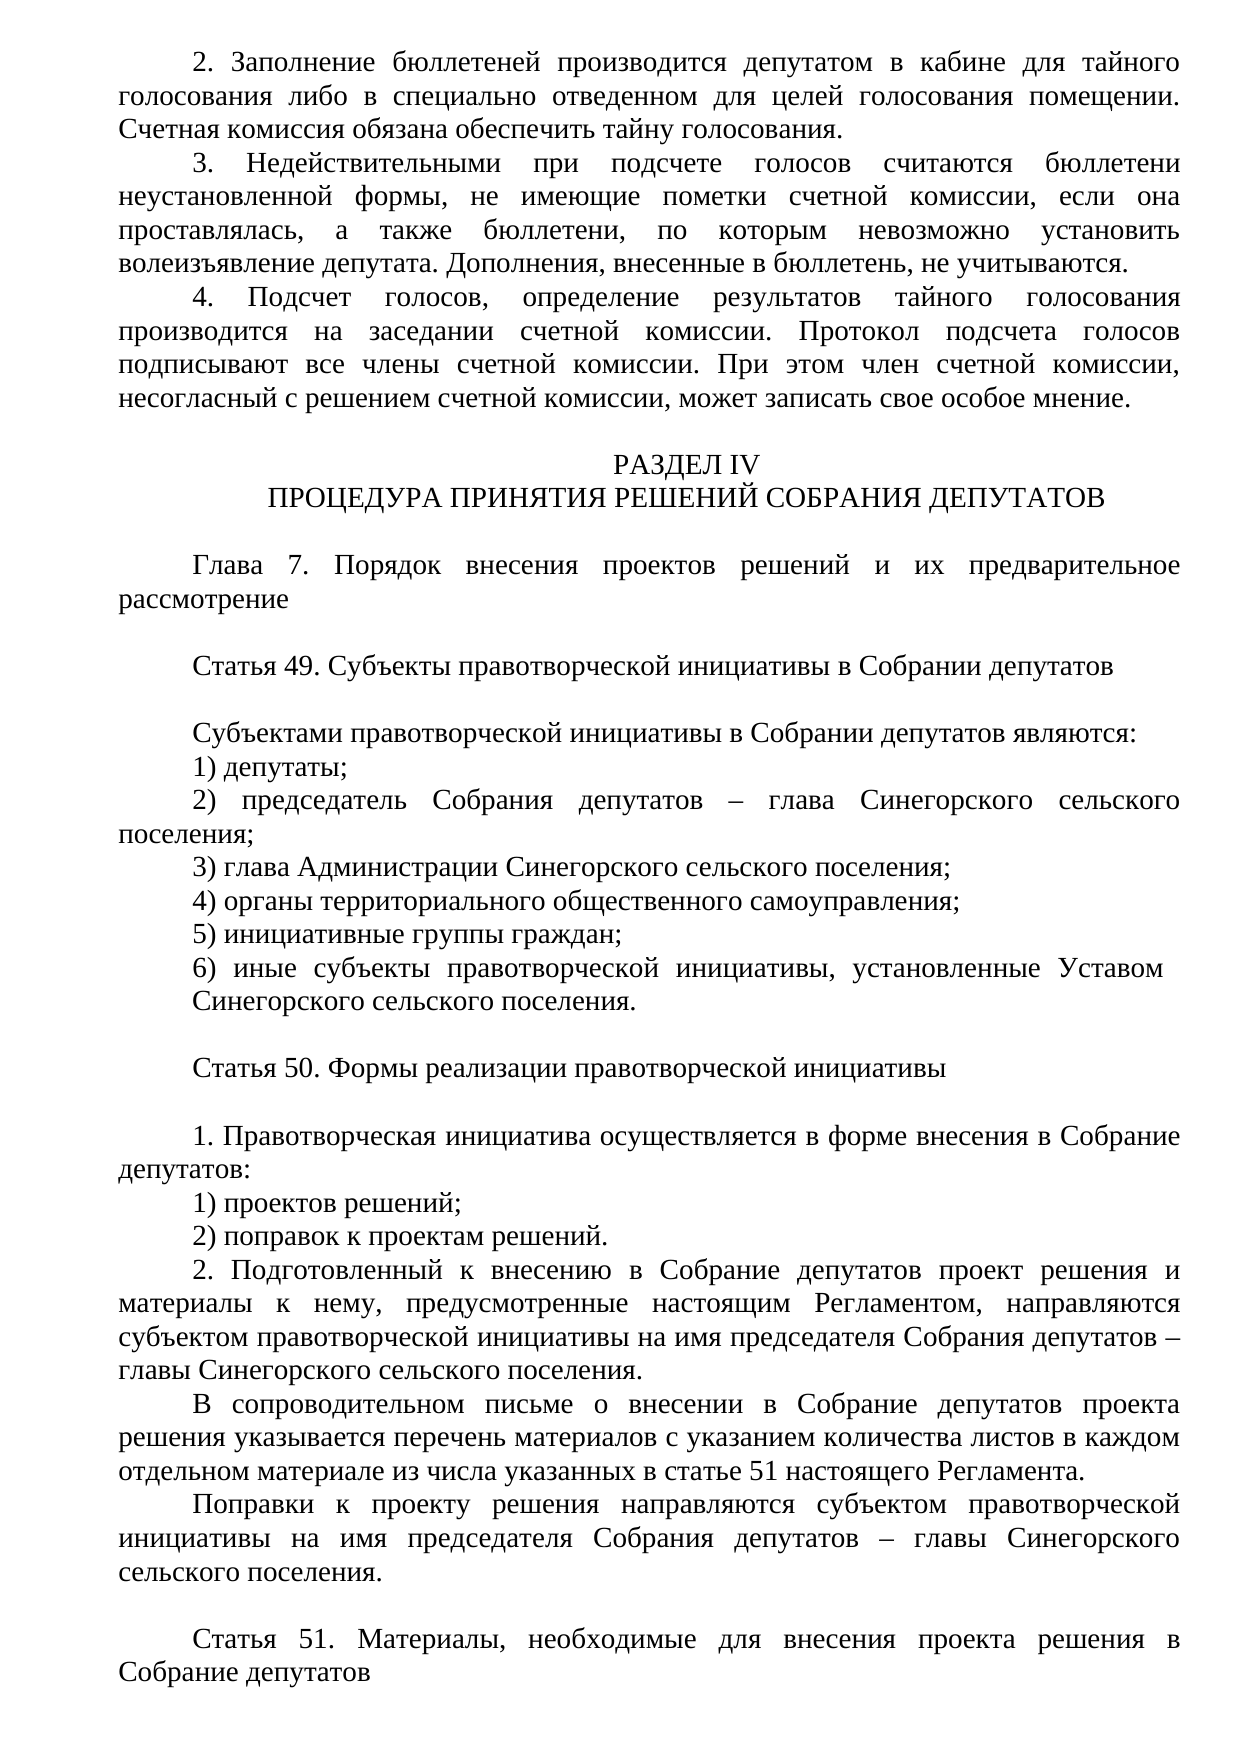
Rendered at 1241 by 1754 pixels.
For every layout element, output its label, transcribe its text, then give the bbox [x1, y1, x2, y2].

text ПРОЦЕДУРА ПРИНЯТИЯ РЕШЕНИЙ СОБРАНИЯ ДЕПУТАТОВ [118, 480, 1181, 514]
text 5) инициативные группы граждан; [118, 916, 1181, 950]
text Поправки к проекту решения направляются субъектом правотворческой инициативы на имя председателя Собрания депутатов – главы Синегорского сельского поселения. [118, 1487, 1181, 1587]
text 2) председатель Собрания депутатов – глава Синегорского сельского поселения; [118, 782, 1181, 849]
text Субъектами правотворческой инициативы в Собрании депутатов являются: [118, 715, 1181, 749]
text 4. Подсчет голосов, определение результатов тайного голосования производится на заседании счетной комиссии. Протокол подсчета голосов подписывают все члены счетной комиссии. При этом член счетной комиссии, несогласный с решением счетной комиссии, может записать свое особое мнение. [118, 279, 1181, 413]
text Статья 51. Материалы, необходимые для внесения проекта решения в Собрание депутатов [118, 1621, 1181, 1688]
text Статья 49. Субъекты правотворческой инициативы в Собрании депутатов [118, 648, 1181, 682]
text 2) поправок к проектам решений. [118, 1218, 1181, 1252]
text Глава 7. Порядок внесения проектов решений и их предварительное рассмотрение [118, 547, 1181, 614]
text 4) органы территориального общественного самоуправления; [118, 883, 1181, 916]
text 6) иные субъекты правотворческой инициативы, установленные Уставом Синегорского сельского поселения. [118, 950, 1181, 1017]
text В сопроводительном письме о внесении в Собрание депутатов проекта решения указывается перечень материалов с указанием количества листов в каждом отдельном материале из числа указанных в статье 51 настоящего Регламента. [118, 1386, 1181, 1487]
text 2. Заполнение бюллетеней производится депутатом в кабине для тайного голосования либо в специально отведенном для целей голосования помещении. Счетная комиссия обязана обеспечить тайну голосования. [118, 44, 1181, 145]
text 1. Правотворческая инициатива осуществляется в форме внесения в Собрание депутатов: [118, 1118, 1181, 1185]
text 3) глава Администрации Синегорского сельского поселения; [118, 849, 1181, 883]
text РАЗДЕЛ IV [118, 447, 1181, 480]
text 2. Подготовленный к внесению в Собрание депутатов проект решения и материалы к нему, предусмотренные настоящим Регламентом, направляются субъектом правотворческой инициативы на имя председателя Собрания депутатов – главы Синегорского сельского поселения. [118, 1252, 1181, 1386]
text Статья 50. Формы реализации правотворческой инициативы [118, 1051, 1181, 1084]
text 1) проектов решений; [118, 1185, 1181, 1218]
text 1) депутаты; [118, 749, 1181, 782]
text 3. Недействительными при подсчете голосов считаются бюллетени неустановленной формы, не имеющие пометки счетной комиссии, если она проставлялась, а также бюллетени, по которым невозможно установить волеизъявление депутата. Дополнения, внесенные в бюллетень, не учитываются. [118, 145, 1181, 279]
